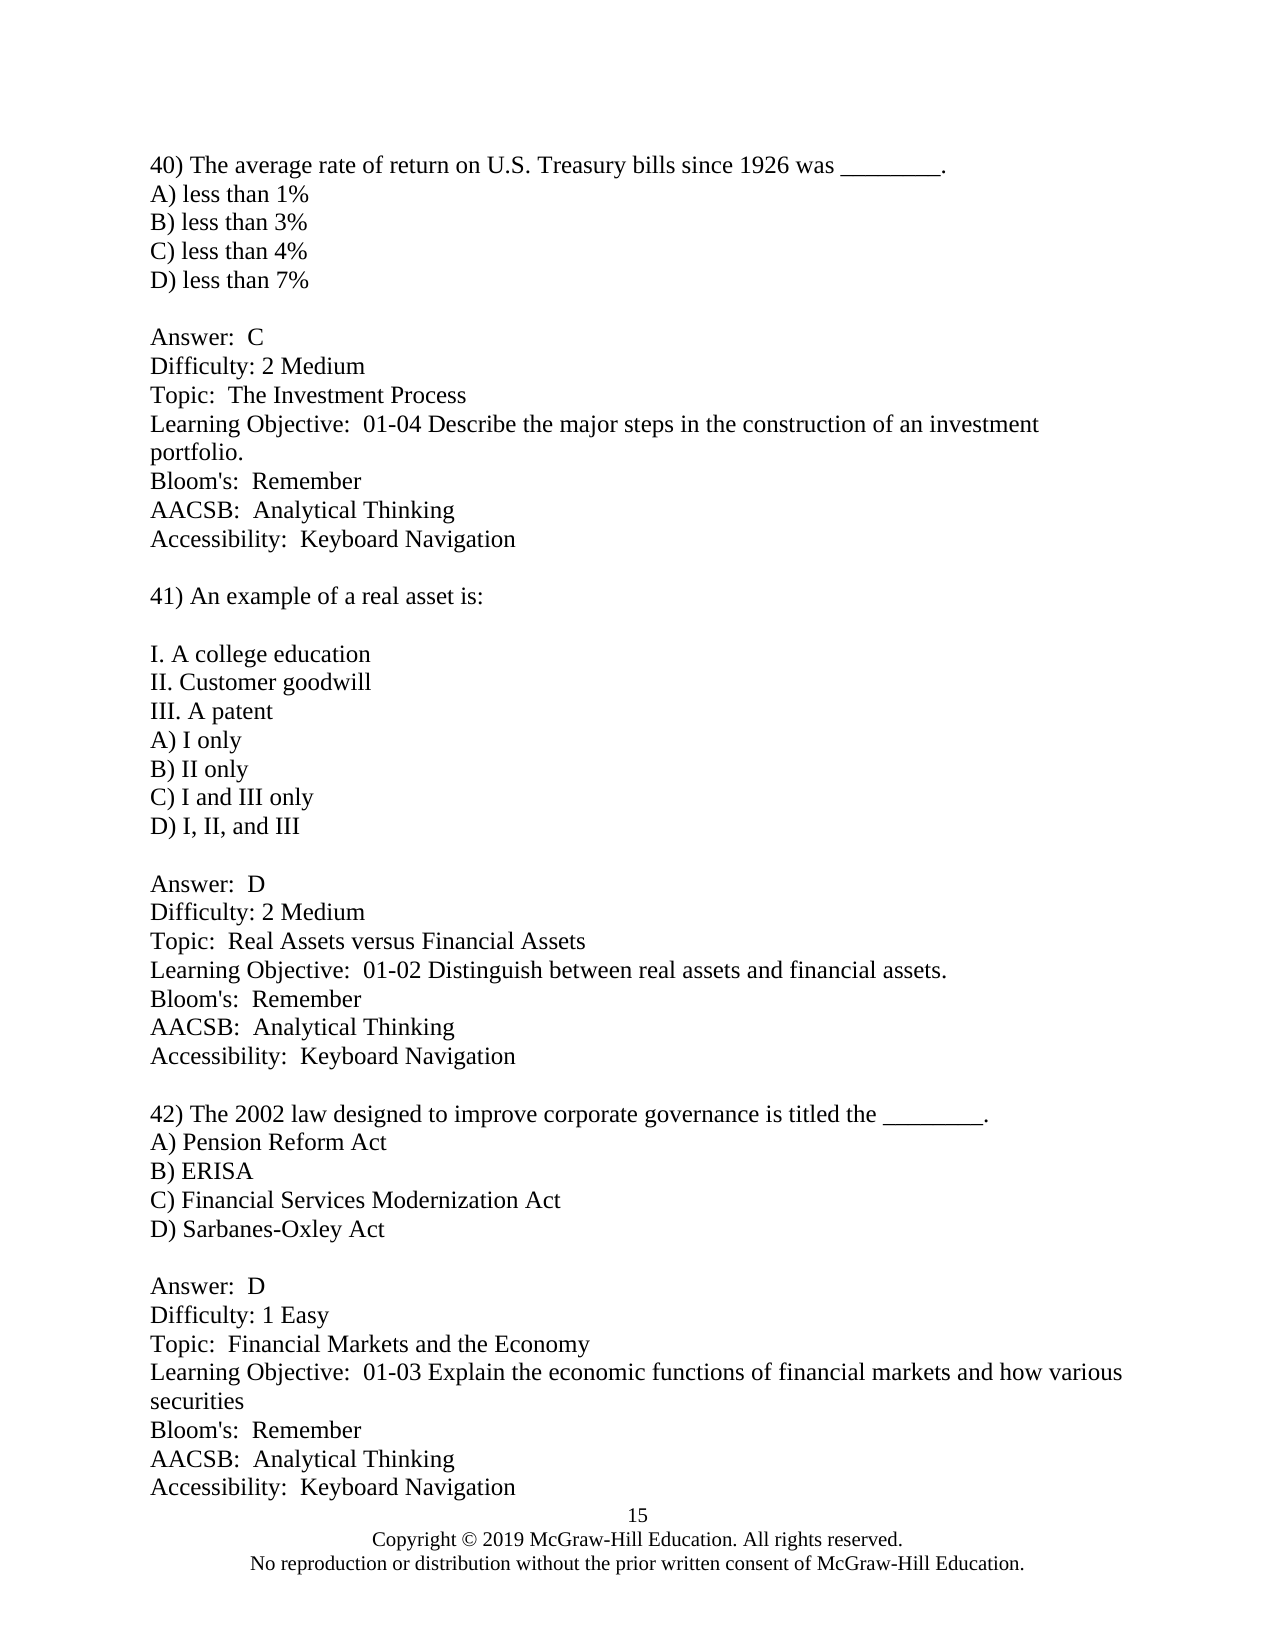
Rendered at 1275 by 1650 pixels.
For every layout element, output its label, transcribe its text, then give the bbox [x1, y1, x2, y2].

text Accessibility: Keyboard Navigation [150, 1041, 1125, 1070]
text B) less than 3% [150, 207, 1125, 236]
text Topic: Financial Markets and the Economy [150, 1329, 1125, 1357]
text 41) An example of a real asset is: [150, 581, 1125, 610]
text Learning Objective: 01-03 Explain the economic functions of financial markets and how various securities [150, 1357, 1125, 1415]
text A) Pension Reform Act [150, 1127, 1125, 1156]
text AACSB: Analytical Thinking [150, 1012, 1125, 1041]
text I. A college education [150, 639, 1125, 667]
text Bloom's: Remember [150, 466, 1125, 495]
text Answer: D [150, 1271, 1125, 1300]
text Topic: The Investment Process [150, 380, 1125, 409]
text Learning Objective: 01-04 Describe the major steps in the construction of an investment portfolio. [150, 409, 1125, 466]
text Answer: D [150, 869, 1125, 897]
text C) Financial Services Modernization Act [150, 1185, 1125, 1214]
text Difficulty: 1 Easy [150, 1300, 1125, 1329]
text III. A patent [150, 696, 1125, 725]
text D) less than 7% [150, 265, 1125, 294]
text Accessibility: Keyboard Navigation [150, 1472, 1125, 1501]
text Difficulty: 2 Medium [150, 897, 1125, 926]
text B) II only [150, 754, 1125, 782]
text Difficulty: 2 Medium [150, 351, 1125, 380]
text Topic: Real Assets versus Financial Assets [150, 926, 1125, 955]
text D) I, II, and III [150, 811, 1125, 840]
text AACSB: Analytical Thinking [150, 1444, 1125, 1472]
text II. Customer goodwill [150, 667, 1125, 696]
text A) I only [150, 725, 1125, 754]
text Bloom's: Remember [150, 984, 1125, 1012]
text Bloom's: Remember [150, 1415, 1125, 1444]
text A) less than 1% [150, 179, 1125, 207]
text B) ERISA [150, 1156, 1125, 1185]
text 42) The 2002 law designed to improve corporate governance is titled the ________. [150, 1099, 1125, 1127]
text C) less than 4% [150, 236, 1125, 265]
text AACSB: Analytical Thinking [150, 495, 1125, 524]
text Learning Objective: 01-02 Distinguish between real assets and financial assets. [150, 955, 1125, 984]
text C) I and III only [150, 782, 1125, 811]
text Answer: C [150, 322, 1125, 351]
text 40) The average rate of return on U.S. Treasury bills since 1926 was ________. [150, 150, 1125, 179]
text D) Sarbanes-Oxley Act [150, 1214, 1125, 1242]
text Accessibility: Keyboard Navigation [150, 524, 1125, 552]
